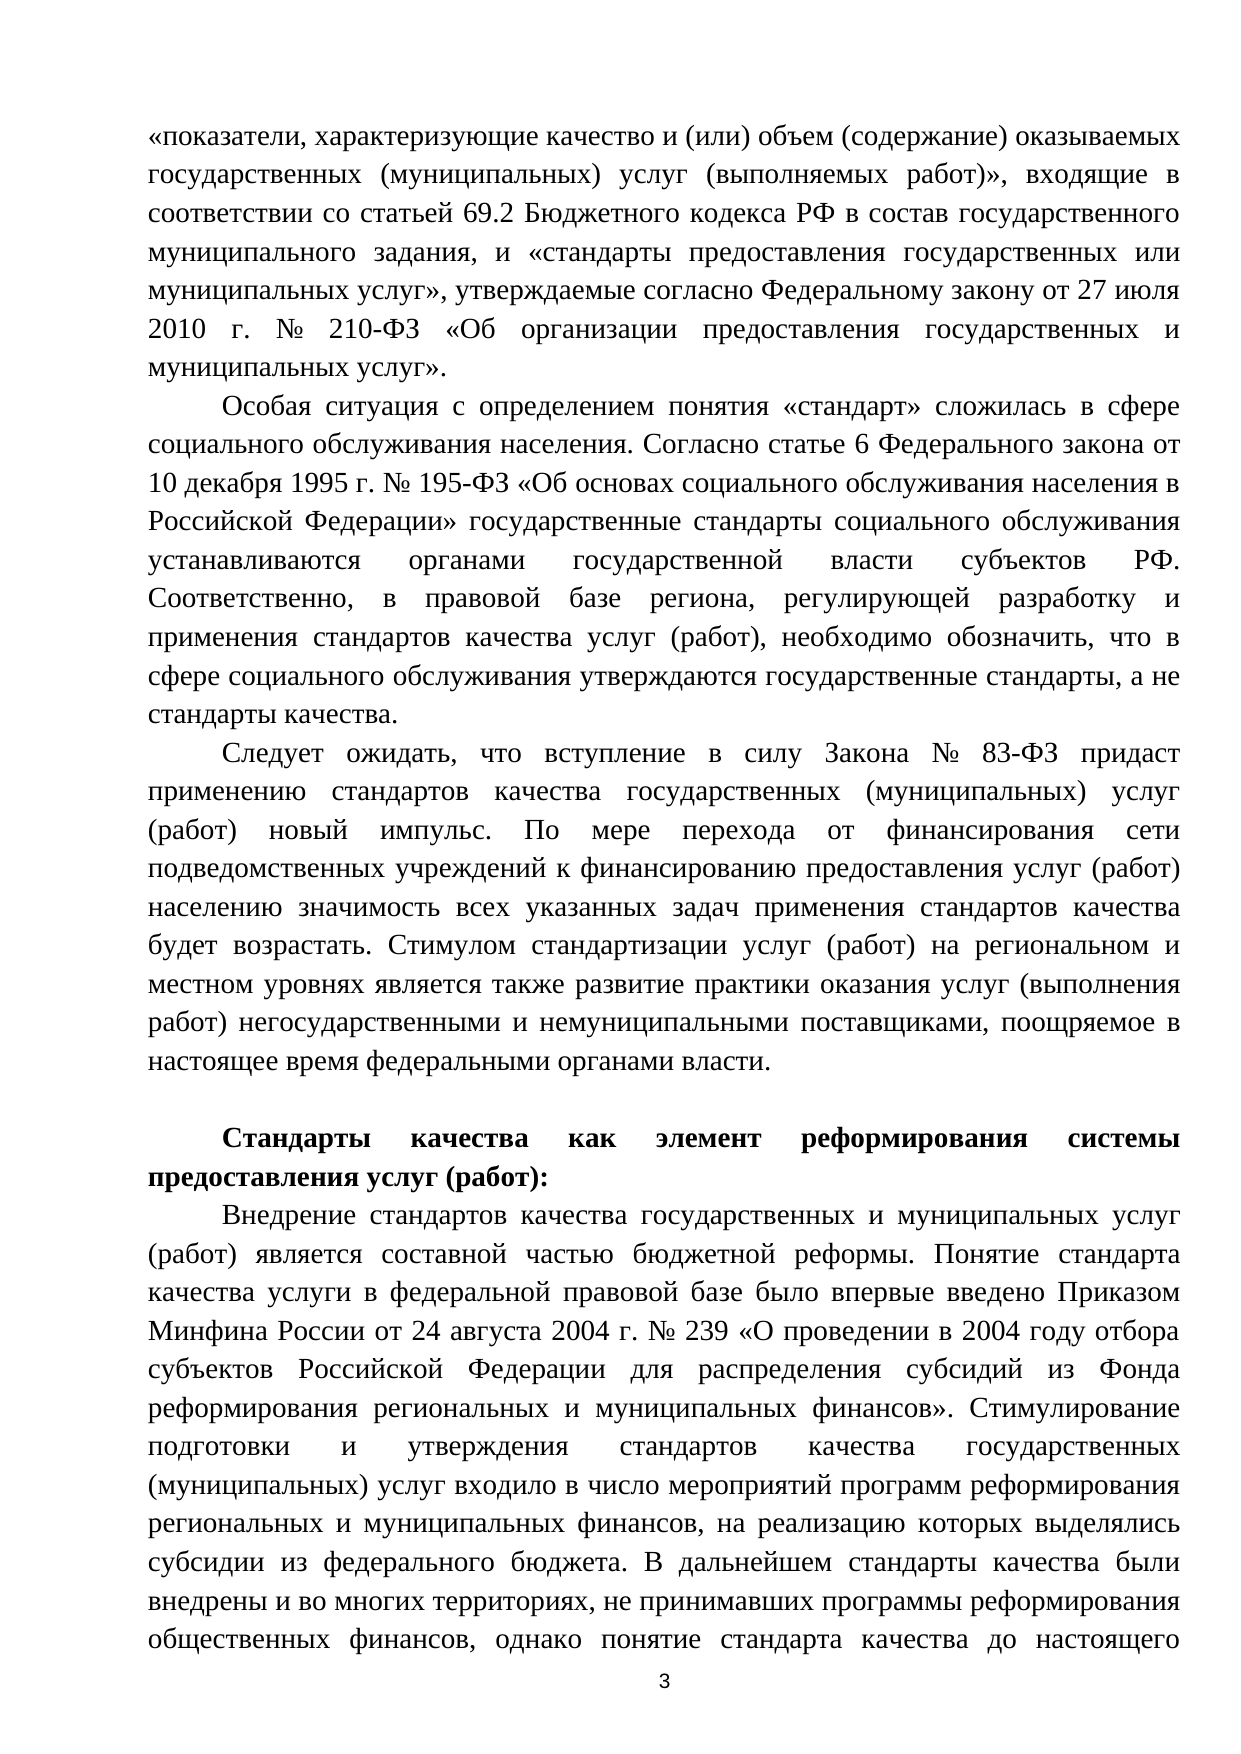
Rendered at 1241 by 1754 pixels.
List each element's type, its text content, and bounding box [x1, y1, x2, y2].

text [148, 1197, 1181, 1655]
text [148, 118, 1181, 383]
text Особая ситуация с определением понятия «стандарт» сложилась в сфере социального обслуживания населения. Согласно статье 6 Федерального закона от 10 декабря 1995 г. № 195-ФЗ «Об основах социального обслуживания населения в Российской Федерации» государственные стандарты социального обслуживания устанавливаются органами государственной власти субъектов РФ. Соответственно, в правовой базе региона, регулирующей разработку и применения стандартов качества услуг (работ), необходимо обозначить, что в сфере социального обслуживания утверждаются государственные стандарты, а не стандарты качества. [148, 388, 1181, 730]
text Стандарты качества как элемент реформирования системы предоставления услуг (работ): [148, 1120, 1181, 1192]
text Следует ожидать, что вступление в силу Закона № 83-ФЗ придаст применению стандартов качества государственных (муниципальных) услуг (работ) новый импульс. По мере перехода от финансирования сети подведомственных учреждений к финансированию предоставления услуг (работ) населению значимость всех указанных задач применения стандартов качества будет возрастать. Стимулом стандартизации услуг (работ) на региональном и местном уровнях является также развитие практики оказания услуг (выполнения работ) негосударственными и немуниципальными поставщиками, поощряемое в настоящее время федеральными органами власти. [148, 735, 1181, 1077]
